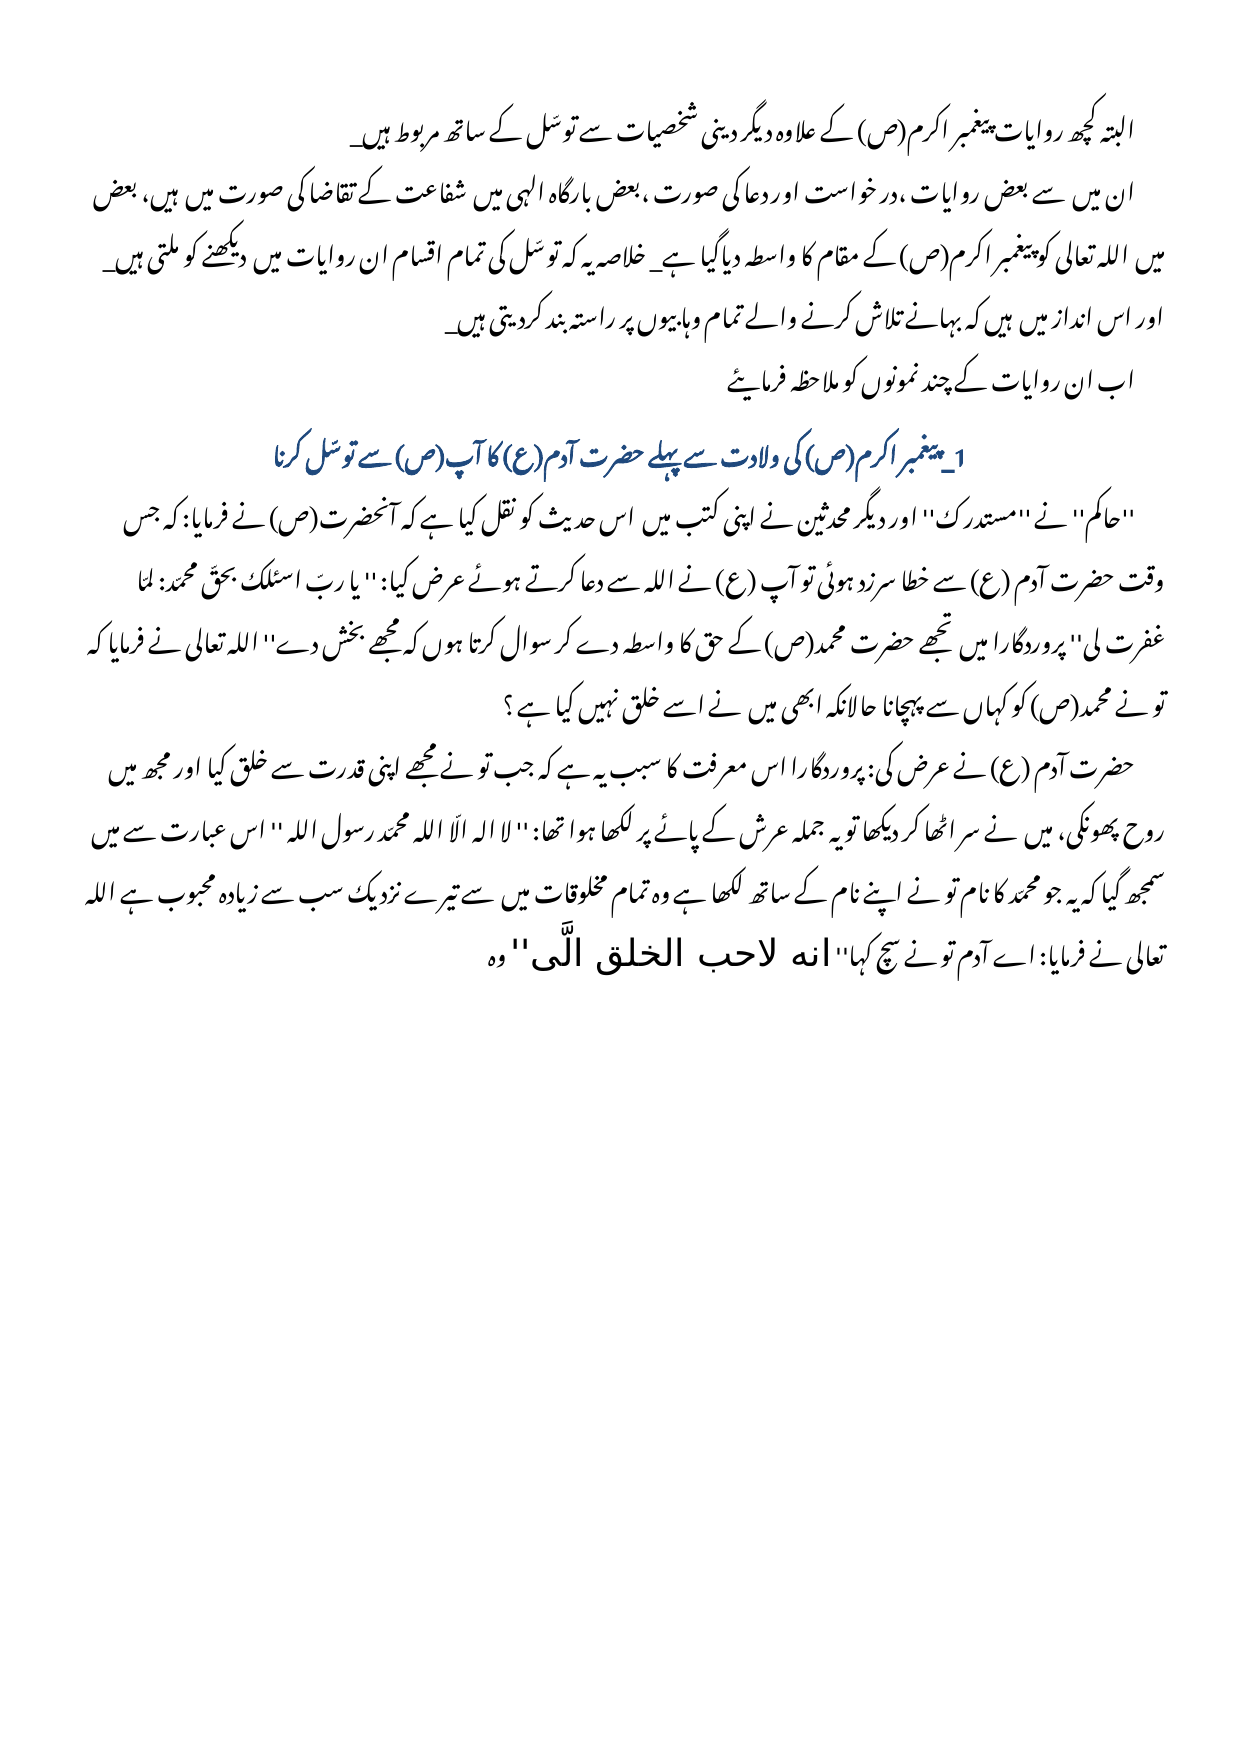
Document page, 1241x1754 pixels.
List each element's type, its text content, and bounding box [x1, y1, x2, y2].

text حضرت آدم (ع) نے عرض کی: پروردگارا اس معرفت کا سبب یہ ہے کہ جب تو نے مجھے اپنی قدرت سے خلق کیا اور مجھ میں روح پھونکی، میں نے سر اٹھا کر دیکھا تو یہ جملہ عرش کے پائے پر لکھا ہوا تھا: '' لا الہ الّا الله محمّد رسول الله '' اس عبارت سے میں سمجھ گیا کہ یہ جو محمّد کا نام تو نے اپنے نام کے ساتھ لکھا ہے وہ تمام مخلوقات میں سے تیرے نزدیک سب سے زیادہ محبوب ہے اللہ تعالی نے فرمایا: اے آدم تو نے سچ کہا'' انه لاحب الخلق الَّی'' وہ [75, 731, 1165, 981]
text ان میں سے بعض روایات ،در خواست اور دعا کی صورت ،بعض بارگاہ الہی میں شفاعت کے تقاضا کی صورت میں ہیں، بعض میں اللہ تعالی کو پیغمبر اکرم(ص) کے مقام کا واسطہ دیاگیا ہے_ خلاصہ یہ کہ توسّل کی تمام اقسام ان روایات میں دیکھنے کو ملتی ہیں_ اور اس انداز میں ہیں کہ بہانے تلاش کرنے والے تمام وہابیوں پر راستہ بند کردیتی ہیں_ [75, 156, 1165, 344]
subtitle 1_ پیغمبر اکرم(ص) کی ولادت سے پہلے حضرت آدم(ع) کا آپ(ص) سے توسّل کرنا [75, 419, 1165, 481]
text ''حاکم'' نے ''مستدرک'' اور دیگر محدثین نے اپنی کتب میں اس حدیث کو نقل کیا ہے کہ آنحضرت(ص) نے فرمایا: کہ جس وقت حضرت آدم (ع) سے خطا سرزد ہوئی تو آپ (ع) نے اللہ سے دعا کرتے ہوئے عرض کیا: '' یا ربّ اسئلک بحقّ محمّد: لمّا غفرت لی'' پروردگارا میں تجھے حضرت محمد(ص) کے حق کا واسطہ دے کر سوال کرتا ہوں کہ مجھے بخش دے'' اللہ تعالی نے فرمایا کہ تو نے محمد(ص) کو کہاں سے پہچانا حالانکہ ابھی میں نے اسے خلق نہیں کیا ہے ؟ [75, 481, 1165, 731]
text البتہ کچھ روایات پیغمبر اکرم(ص) کے علاوہ دیگر دینی شخصیات سے توسّل کے ساتھ مربوط ہیں_ [75, 94, 1165, 156]
text اب ان روایات کے چند نمونوں کو ملاحظہ فرمایئے [75, 344, 1165, 406]
